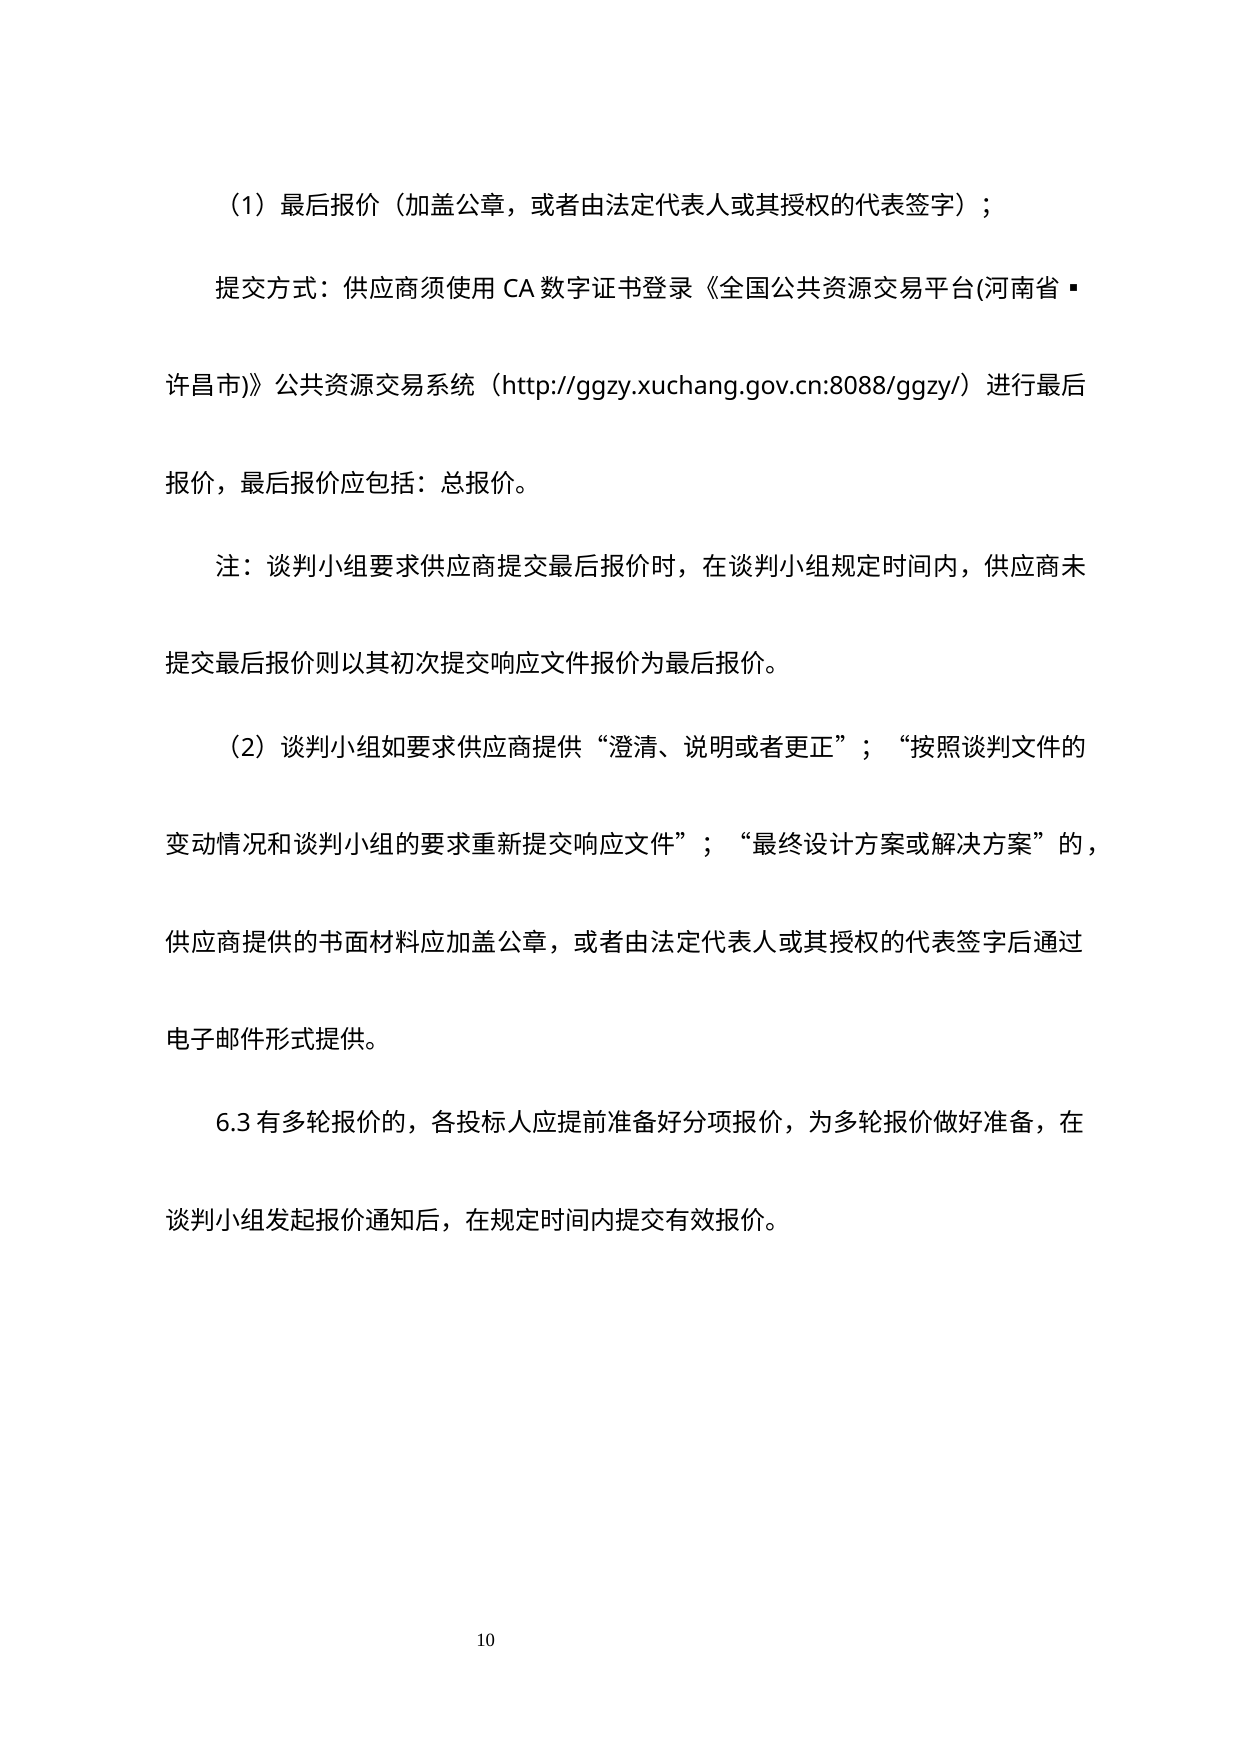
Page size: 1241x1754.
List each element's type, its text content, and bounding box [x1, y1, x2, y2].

text （1）最后报价（加盖公章，或者由法定代表人或其授权的代表签字）； [165, 171, 1087, 236]
text 提交方式：供应商须使用CA数字证书登录《全国公共资源交易平台(河南省▪许昌市)》公共资源交易系统（http://ggzy.xuchang.gov.cn:8088/ggzy/）进行最后报价，最后报价应包括：总报价。 [165, 254, 1087, 514]
text 注：谈判小组要求供应商提交最后报价时，在谈判小组规定时间内，供应商未提交最后报价则以其初次提交响应文件报价为最后报价。 [165, 532, 1087, 694]
text （2）谈判小组如要求供应商提供“澄清、说明或者更正”；“按照谈判文件的变动情况和谈判小组的要求重新提交响应文件”；“最终设计方案或解决方案”的，供应商提供的书面材料应加盖公章，或者由法定代表人或其授权的代表签字后通过电子邮件形式提供。 [165, 713, 1087, 1070]
text 6.3有多轮报价的，各投标人应提前准备好分项报价，为多轮报价做好准备，在谈判小组发起报价通知后，在规定时间内提交有效报价。 [165, 1088, 1087, 1251]
